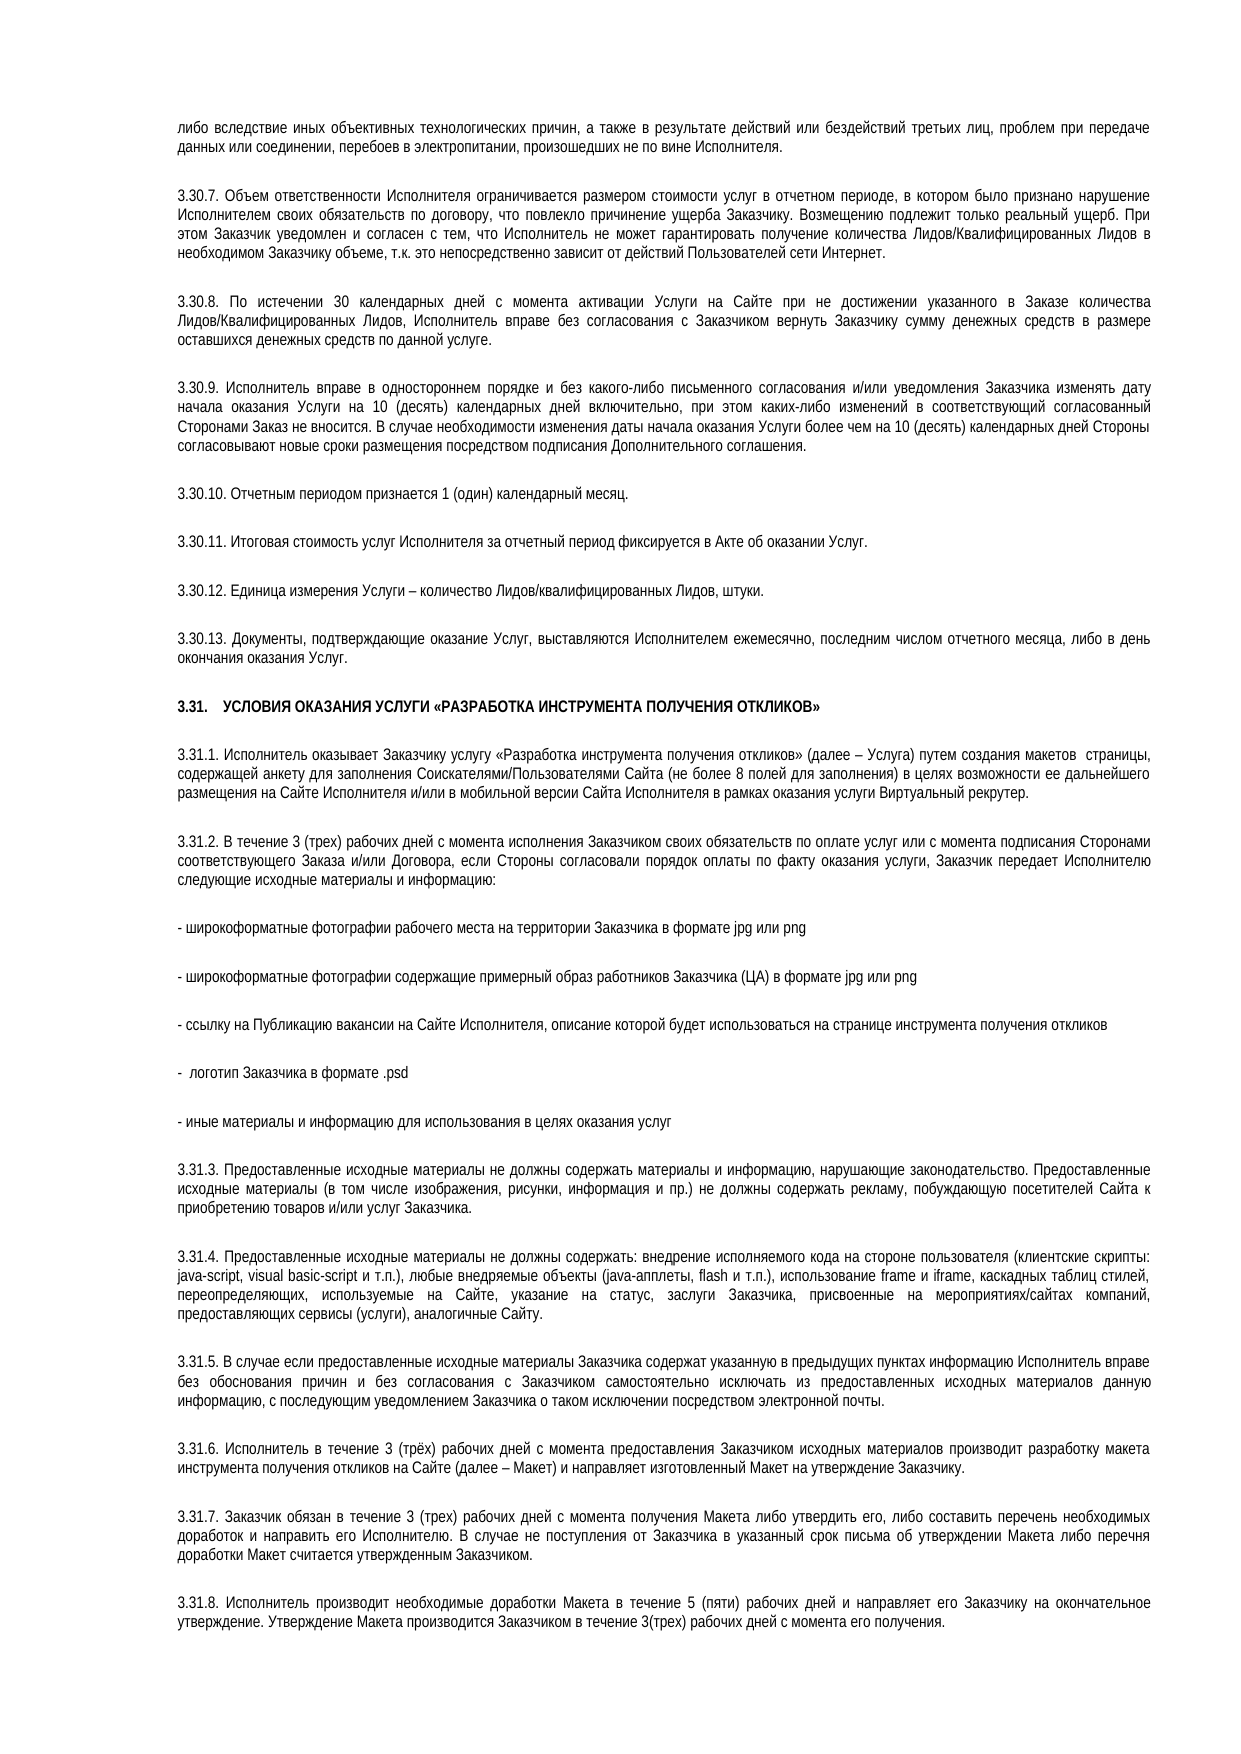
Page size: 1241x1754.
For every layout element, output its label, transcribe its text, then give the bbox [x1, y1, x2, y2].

text 3.30.9. Исполнитель вправе в одностороннем порядке и без какого-либо письменного согласования и/или уведомления Заказчика изменять дату начала оказания Услуги на 10 (десять) календарных дней включительно, при этом каких-либо изменений в соответствующий согласованный Сторонами Заказ не вносится. В случае необходимости изменения даты начала оказания Услуги более чем на 10 (десять) календарных дней Стороны согласовывают новые сроки размещения посредством подписания Дополнительного соглашения. [177, 378, 1152, 455]
text 3.30.12. Единица измерения Услуги – количество Лидов/квалифицированных Лидов, штуки. [177, 581, 1152, 600]
text 3.31. УСЛОВИЯ ОКАЗАНИЯ УСЛУГИ «РАЗРАБОТКА ИНСТРУМЕНТА ПОЛУЧЕНИЯ ОТКЛИКОВ» [177, 696, 1152, 716]
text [177, 118, 1152, 156]
text 3.31.1. Исполнитель оказывает Заказчику услугу «Разработка инструмента получения откликов» (далее – Услуга) путем создания макетов страницы, содержащей анкету для заполнения Соискателями/Пользователями Сайта (не более 8 полей для заполнения) в целях возможности ее дальнейшего размещения на Сайте Исполнителя и/или в мобильной версии Сайта Исполнителя в рамках оказания услуги Виртуальный рекрутер. [177, 745, 1152, 802]
text 3.31.4. Предоставленные исходные материалы не должны содержать: внедрение исполняемого кода на стороне пользователя (клиентские скрипты: java-script, visual basic-script и т.п.), любые внедряемые объекты (java-апплеты, flash и т.п.), использование frame и iframe, каскадных таблиц стилей, переопределяющих, используемые на Сайте, указание на статус, заслуги Заказчика, присвоенные на мероприятиях/сайтах компаний, предоставляющих сервисы (услуги), аналогичные Сайту. [177, 1246, 1152, 1323]
text 3.31.8. Исполнитель производит необходимые доработки Макета в течение 5 (пяти) рабочих дней и направляет его Заказчику на окончательное утверждение. Утверждение Макета производится Заказчиком в течение 3(трех) рабочих дней с момента его получения. [177, 1593, 1152, 1631]
text 3.31.3. Предоставленные исходные материалы не должны содержать материалы и информацию, нарушающие законодательство. Предоставленные исходные материалы (в том числе изображения, рисунки, информация и пр.) не должны содержать рекламу, побуждающую посетителей Сайта к приобретению товаров и/или услуг Заказчика. [177, 1160, 1152, 1217]
text 3.30.10. Отчетным периодом признается 1 (один) календарный месяц. [177, 484, 1152, 503]
text 3.31.7. Заказчик обязан в течение 3 (трех) рабочих дней с момента получения Макета либо утвердить его, либо составить перечень необходимых доработок и направить его Исполнителю. В случае не поступления от Заказчика в указанный срок письма об утверждении Макета либо перечня доработки Макет считается утвержденным Заказчиком. [177, 1506, 1152, 1564]
text - логотип Заказчика в формате .psd [177, 1063, 1152, 1082]
text - широкоформатные фотографии рабочего места на территории Заказчика в формате jpg или png [177, 918, 1152, 937]
text 3.30.13. Документы, подтверждающие оказание Услуг, выставляются Исполнителем ежемесячно, последним числом отчетного месяца, либо в день окончания оказания Услуг. [177, 629, 1152, 667]
text - широкоформатные фотографии содержащие примерный образ работников Заказчика (ЦА) в формате jpg или png [177, 966, 1152, 986]
text - иные материалы и информацию для использования в целях оказания услуг [177, 1111, 1152, 1131]
text 3.31.5. В случае если предоставленные исходные материалы Заказчика содержат указанную в предыдущих пунктах информацию Исполнитель вправе без обоснования причин и без согласования с Заказчиком самостоятельно исключать из предоставленных исходных материалов данную информацию, с последующим уведомлением Заказчика о таком исключении посредством электронной почты. [177, 1352, 1152, 1410]
text - ссылку на Публикацию вакансии на Сайте Исполнителя, описание которой будет использоваться на странице инструмента получения откликов [177, 1015, 1152, 1034]
text 3.31.2. В течение 3 (трех) рабочих дней с момента исполнения Заказчиком своих обязательств по оплате услуг или с момента подписания Сторонами соответствующего Заказа и/или Договора, если Стороны согласовали порядок оплаты по факту оказания услуги, Заказчик передает Исполнителю следующие исходные материалы и информацию: [177, 831, 1152, 889]
text 3.30.11. Итоговая стоимость услуг Исполнителя за отчетный период фиксируется в Акте об оказании Услуг. [177, 532, 1152, 551]
text 3.31.6. Исполнитель в течение 3 (трёх) рабочих дней с момента предоставления Заказчиком исходных материалов производит разработку макета инструмента получения откликов на Сайте (далее – Макет) и направляет изготовленный Макет на утверждение Заказчику. [177, 1439, 1152, 1477]
text 3.30.8. По истечении 30 календарных дней с момента активации Услуги на Сайте при не достижении указанного в Заказе количества Лидов/Квалифицированных Лидов, Исполнитель вправе без согласования с Заказчиком вернуть Заказчику сумму денежных средств в размере оставшихся денежных средств по данной услуге. [177, 291, 1152, 349]
text 3.30.7. Объем ответственности Исполнителя ограничивается размером стоимости услуг в отчетном периоде, в котором было признано нарушение Исполнителем своих обязательств по договору, что повлекло причинение ущерба Заказчику. Возмещению подлежит только реальный ущерб. При этом Заказчик уведомлен и согласен с тем, что Исполнитель не может гарантировать получение количества Лидов/Квалифицированных Лидов в необходимом Заказчику объеме, т.к. это непосредственно зависит от действий Пользователей сети Интернет. [177, 186, 1152, 262]
